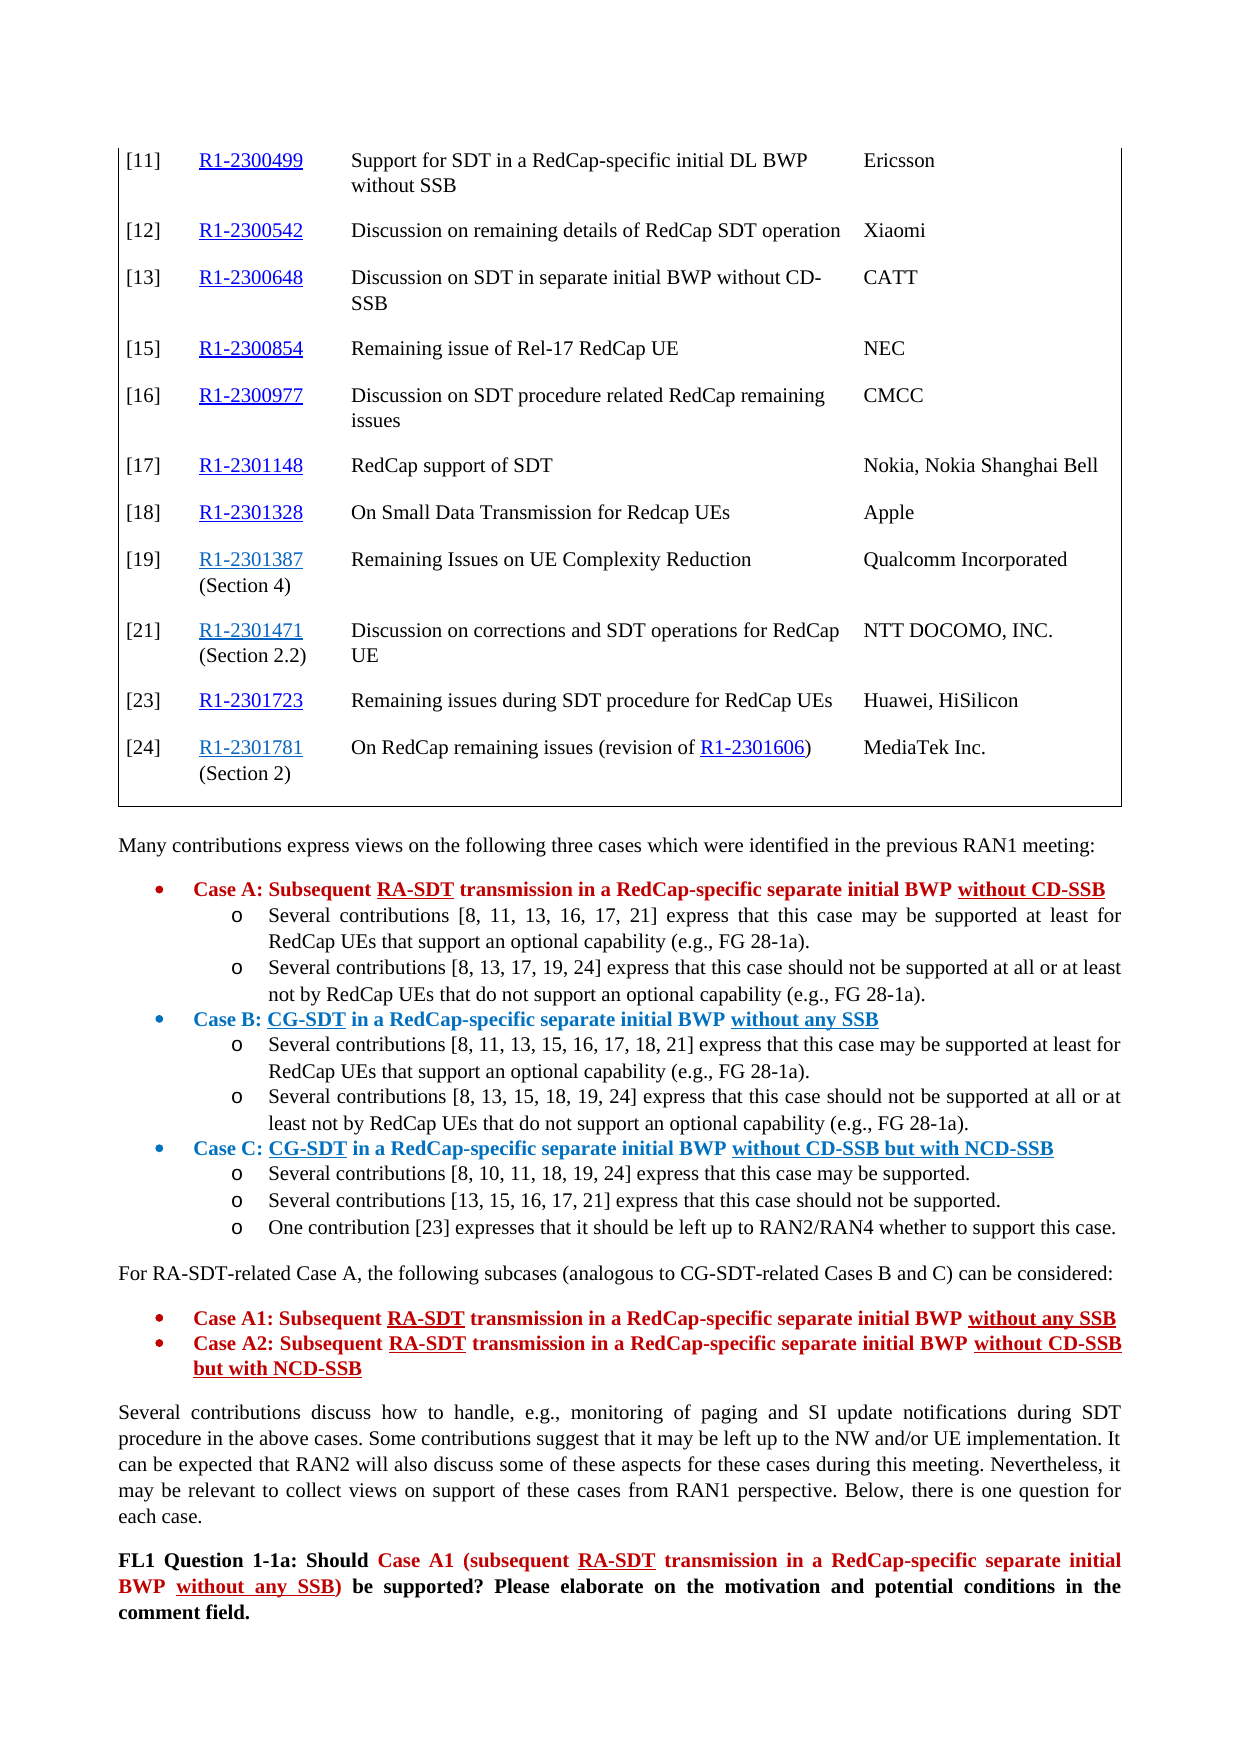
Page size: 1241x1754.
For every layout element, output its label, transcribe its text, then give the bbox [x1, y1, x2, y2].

table_cell Qualcomm Incorporated [856, 547, 1121, 617]
table_cell [24] [119, 735, 192, 806]
text Several contributions discuss how to handle, e.g., monitoring of paging and SI update notifications during SDT procedure in the above cases. Some contributions suggest that it may be left up to the NW and/or UE implementation. It can be expected that RAN2 will also discuss some of these aspects for these cases during this meeting. Nevertheless, it may be relevant to collect views on support of these cases from RAN1 perspective. Below, there is one question for each case. [118, 1400, 1122, 1528]
list Several contributions [8, 10, 11, 18, 19, 24] express that this case may be supported. [231, 1161, 1122, 1187]
table_cell Remaining Issues on UE Complexity Reduction [344, 547, 856, 617]
table_cell [18] [119, 500, 192, 547]
table_cell Support for SDT in a RedCap-specific initial DL BWP without SSB [344, 148, 856, 218]
list Several contributions [13, 15, 16, 17, 21] express that this case should not be supported. [231, 1188, 1122, 1214]
table_cell R1-2300854 [192, 336, 343, 382]
list Case A2: Subsequent RA-SDT transmission in a RedCap-specific separate initial BWP without CD-SSB but with NCD-SSB [156, 1331, 1122, 1380]
table_cell Remaining issues during SDT procedure for RedCap UEs [344, 688, 856, 735]
table_cell [17] [119, 453, 192, 500]
table_cell CMCC [856, 383, 1121, 453]
list Case C: CG-SDT in a RedCap-specific separate initial BWP without CD-SSB but with NCD-SSB [156, 1136, 1122, 1160]
table_cell Remaining issue of Rel-17 RedCap UE [344, 336, 856, 382]
table_cell Ericsson [856, 148, 1121, 218]
list Several contributions [8, 11, 13, 16, 17, 21] express that this case may be supported at least for RedCap UEs that support an optional capability (e.g., FG 28-1a). [231, 902, 1122, 953]
table_cell R1-2300499 [192, 148, 343, 218]
table_cell R1-2301781 (Section 2) [192, 735, 343, 806]
table_cell Nokia, Nokia Shanghai Bell [856, 453, 1121, 500]
table_cell [13] [119, 265, 192, 336]
table_cell CATT [856, 265, 1121, 336]
list One contribution [23] expresses that it should be left up to RAN2/RAN4 whether to support this case. [231, 1215, 1122, 1241]
table_cell NEC [856, 336, 1121, 382]
text For RA-SDT-related Case A, the following subcases (analogous to CG-SDT-related Cases B and C) can be considered: [118, 1261, 1122, 1285]
list Case A1: Subsequent RA-SDT transmission in a RedCap-specific separate initial BWP without any SSB [156, 1306, 1122, 1330]
table_cell R1-2301471 (Section 2.2) [192, 618, 343, 688]
table_cell Discussion on remaining details of RedCap SDT operation [344, 218, 856, 265]
table_cell On RedCap remaining issues (revision of R1-2301606) [344, 735, 856, 806]
table_cell R1-2301148 [192, 453, 343, 500]
list Case A: Subsequent RA-SDT transmission in a RedCap-specific separate initial BWP without CD-SSB [156, 877, 1122, 901]
table_cell [15] [119, 336, 192, 382]
table_cell MediaTek Inc. [856, 735, 1121, 806]
table_cell R1-2300648 [192, 265, 343, 336]
text FL1 Question 1-1a: Should Case A1 (subsequent RA-SDT transmission in a RedCap-specific separate initial BWP without any SSB) be supported? Please elaborate on the motivation and potential conditions in the comment field. [118, 1548, 1122, 1624]
table_cell [23] [119, 688, 192, 735]
list Several contributions [8, 13, 17, 19, 24] express that this case should not be supported at all or at least not by RedCap UEs that do not support an optional capability (e.g., FG 28-1a). [231, 954, 1122, 1006]
table_cell Discussion on SDT procedure related RedCap remaining issues [344, 383, 856, 453]
table_cell RedCap support of SDT [344, 453, 856, 500]
table_cell R1-2300542 [192, 218, 343, 265]
table_cell [12] [119, 218, 192, 265]
table_cell R1-2301328 [192, 500, 343, 547]
table_cell On Small Data Transmission for Redcap UEs [344, 500, 856, 547]
table_cell NTT DOCOMO, INC. [856, 618, 1121, 688]
table_cell [16] [119, 383, 192, 453]
list Several contributions [8, 11, 13, 15, 16, 17, 18, 21] express that this case may be supported at least for RedCap UEs that support an optional capability (e.g., FG 28-1a). [231, 1032, 1122, 1083]
table_cell [21] [119, 618, 192, 688]
table_cell Discussion on SDT in separate initial BWP without CD-SSB [344, 265, 856, 336]
table_cell Apple [856, 500, 1121, 547]
table_cell R1-2301723 [192, 688, 343, 735]
list Case B: CG-SDT in a RedCap-specific separate initial BWP without any SSB [156, 1007, 1122, 1031]
table_cell [19] [119, 547, 192, 617]
list Several contributions [8, 13, 15, 18, 19, 24] express that this case should not be supported at all or at least not by RedCap UEs that do not support an optional capability (e.g., FG 28-1a). [231, 1084, 1122, 1135]
table_cell Xiaomi [856, 218, 1121, 265]
table_cell Discussion on corrections and SDT operations for RedCap UE [344, 618, 856, 688]
table_cell [11] [119, 148, 192, 218]
table_cell Huawei, HiSilicon [856, 688, 1121, 735]
table_cell R1-2300977 [192, 383, 343, 453]
text Many contributions express views on the following three cases which were identified in the previous RAN1 meeting: [118, 807, 1122, 857]
table_cell R1-2301387 (Section 4) [192, 547, 343, 617]
